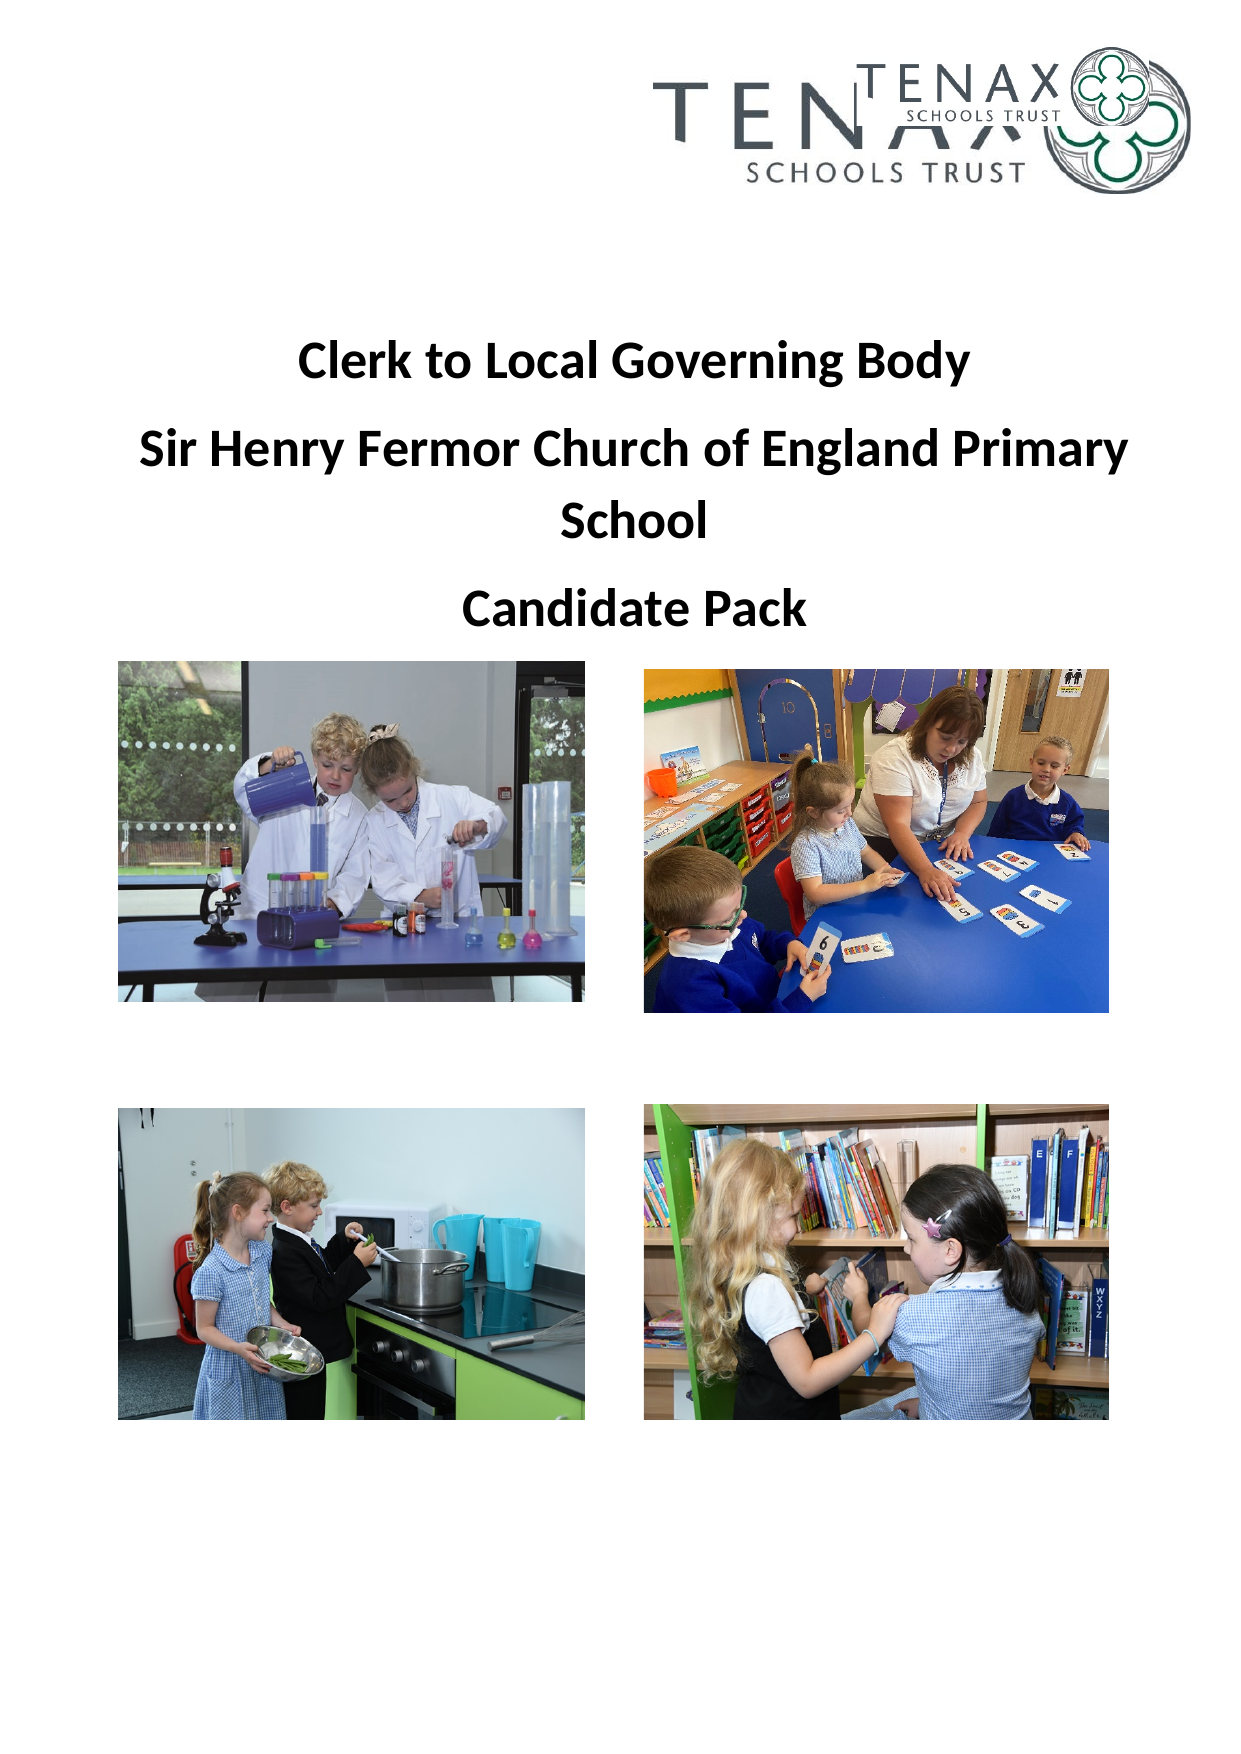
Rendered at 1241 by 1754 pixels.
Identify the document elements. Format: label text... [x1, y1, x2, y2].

picture [653, 47, 1191, 194]
picture [118, 661, 585, 1002]
text Candidate Pack [118, 573, 1152, 639]
text Sir Henry Fermor Church of England Primary School [118, 414, 1152, 552]
picture [643, 1104, 1109, 1420]
text Clerk to Local Governing Body [118, 326, 1152, 392]
picture [643, 669, 1109, 1013]
picture [118, 1108, 585, 1420]
